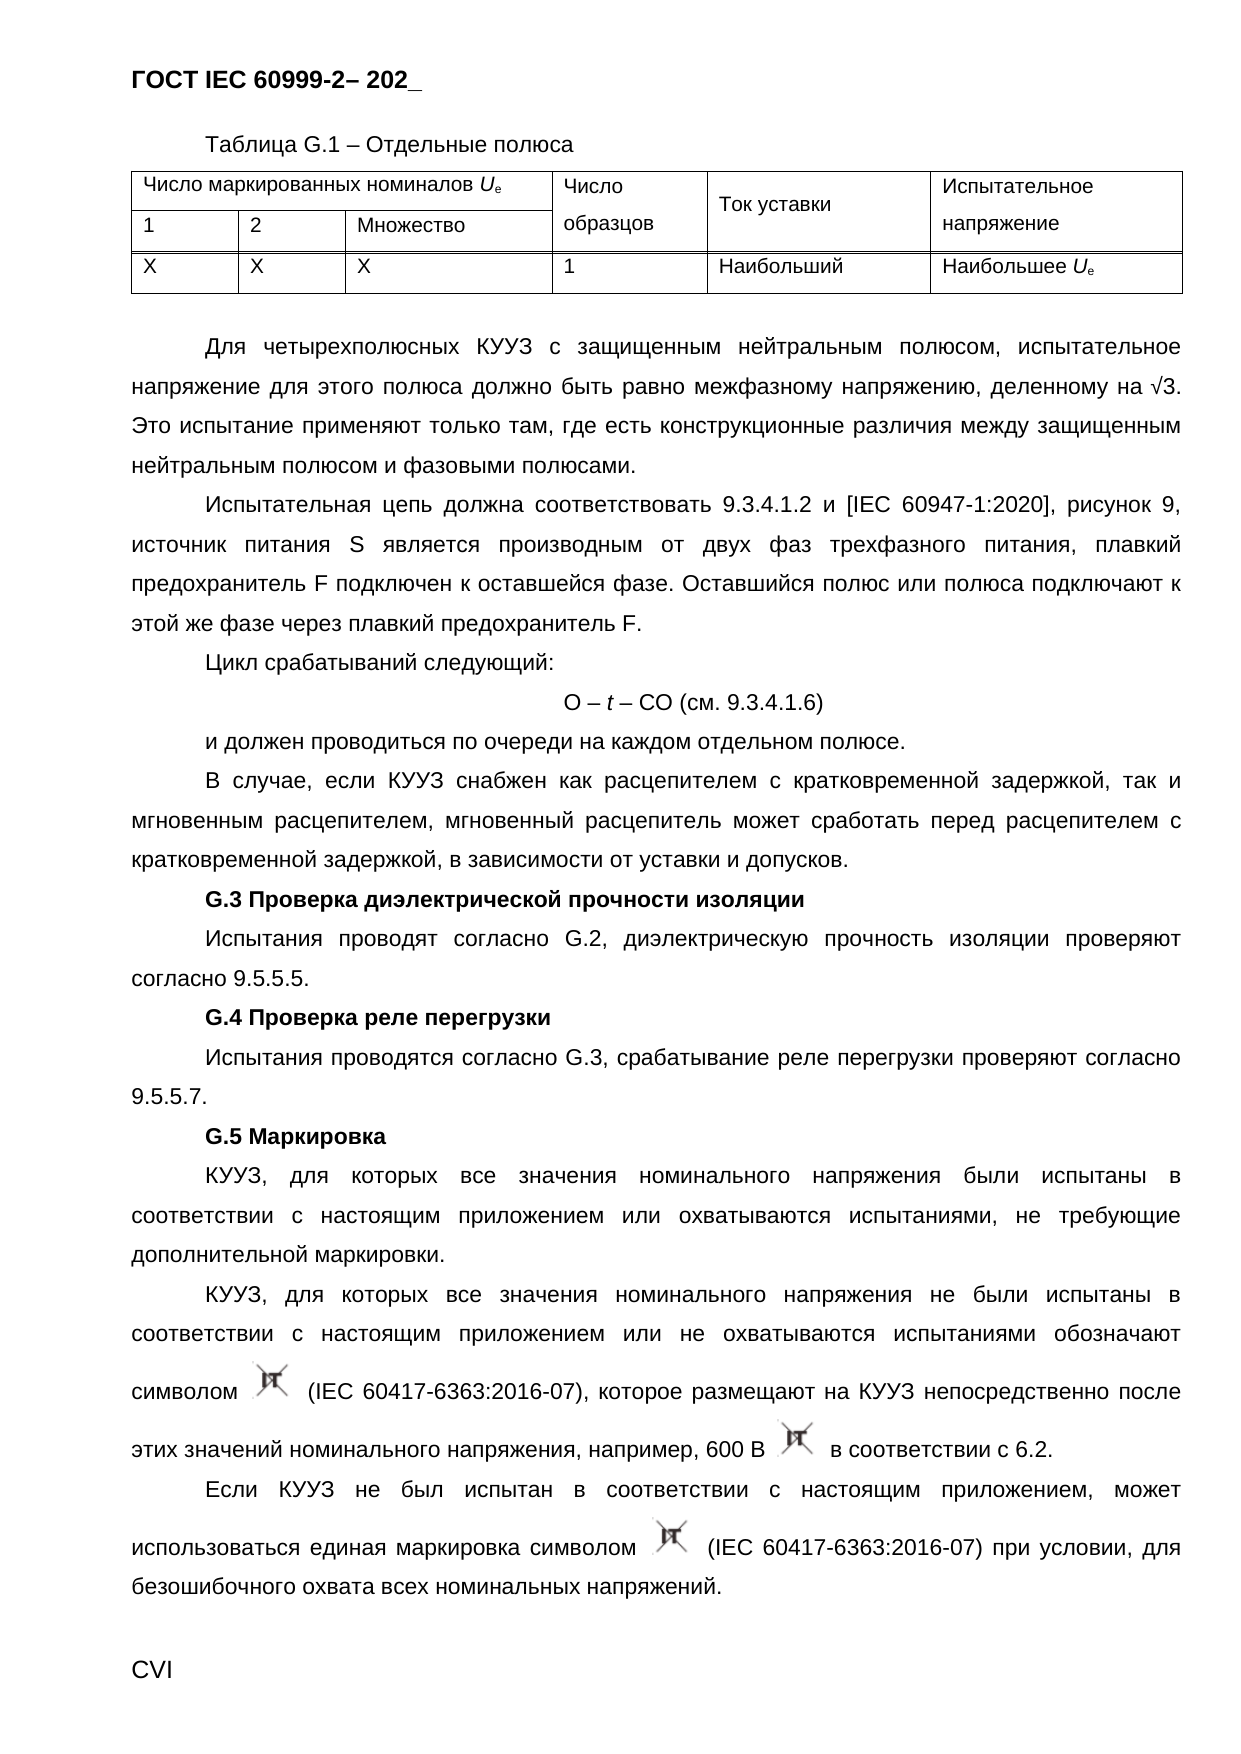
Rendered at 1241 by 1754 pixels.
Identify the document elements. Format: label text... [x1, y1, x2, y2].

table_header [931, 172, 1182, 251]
text КУУЗ, для которых все значения номинального напряжения были испытаны в соответствии с настоящим приложением или охватываются испытаниями, не требующие дополнительной маркировки. [131, 1162, 1182, 1267]
subtitle G.4 Проверка реле перегрузки [131, 1004, 1182, 1031]
picture [247, 1359, 299, 1400]
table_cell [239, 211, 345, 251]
subtitle G.3 Проверка диэлектрической прочности изоляции [131, 886, 1182, 912]
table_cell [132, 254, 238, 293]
text КУУЗ, для которых все значения номинального напряжения не были испытаны в соответствии с настоящим приложением или не охватываются испытаниями обозначают символом (IEC 60417-6363:2016-07), которое размещают на КУУЗ непосредственно после этих значений номинального напряжения, например, 600 В в соответствии с 6.2. [131, 1281, 1182, 1462]
text Испытания проводят согласно G.2, диэлектрическую прочность изоляции проверяют согласно 9.5.5.5. [131, 925, 1182, 991]
text Цикл срабатываний следующий: [131, 649, 1182, 675]
text Если КУУЗ не был испытан в соответствии с настоящим приложением, может использоваться единая маркировка символом (IEC 60417-6363:2016-07) при условии, для безошибочного охвата всех номинальных напряжений. [131, 1476, 1182, 1599]
picture [772, 1417, 824, 1458]
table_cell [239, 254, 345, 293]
text Таблица G.1 – Отдельные полюса [131, 131, 1182, 157]
subtitle G.5 Маркировка [131, 1123, 1182, 1149]
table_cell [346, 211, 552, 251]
picture [646, 1515, 698, 1556]
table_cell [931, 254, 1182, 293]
text В случае, если КУУЗ снабжен как расцепителем с кратковременной задержкой, так и мгновенным расцепителем, мгновенный расцепитель может сработать перед расцепителем с кратковременной задержкой, в зависимости от уставки и допусков. [131, 767, 1182, 873]
text Испытания проводятся согласно G.3, срабатывание реле перегрузки проверяют согласно 9.5.5.7. [131, 1044, 1182, 1109]
text O – t – CO (см. 9.3.4.1.6) [131, 688, 1182, 715]
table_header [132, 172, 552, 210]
text Испытательная цепь должна соответствовать 9.3.4.1.2 и [IEC 60947-1:2020], рисунок 9, источник питания S является производным от двух фаз трехфазного питания, плавкий предохранитель F подключен к оставшейся фазе. Оставшийся полюс или полюса подключают к этой же фазе через плавкий предохранитель F. [131, 491, 1182, 636]
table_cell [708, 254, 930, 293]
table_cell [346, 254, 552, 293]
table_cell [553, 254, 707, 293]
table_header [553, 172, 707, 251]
text Для четырехполюсных КУУЗ с защищенным нейтральным полюсом, испытательное напряжение для этого полюса должно быть равно межфазному напряжению, деленному на √3. Это испытание применяют только там, где есть конструкционные различия между защищенным нейтральным полюсом и фазовыми полюсами. [131, 333, 1182, 478]
text и должен проводиться по очереди на каждом отдельном полюсе. [131, 728, 1182, 754]
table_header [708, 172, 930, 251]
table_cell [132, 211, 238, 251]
